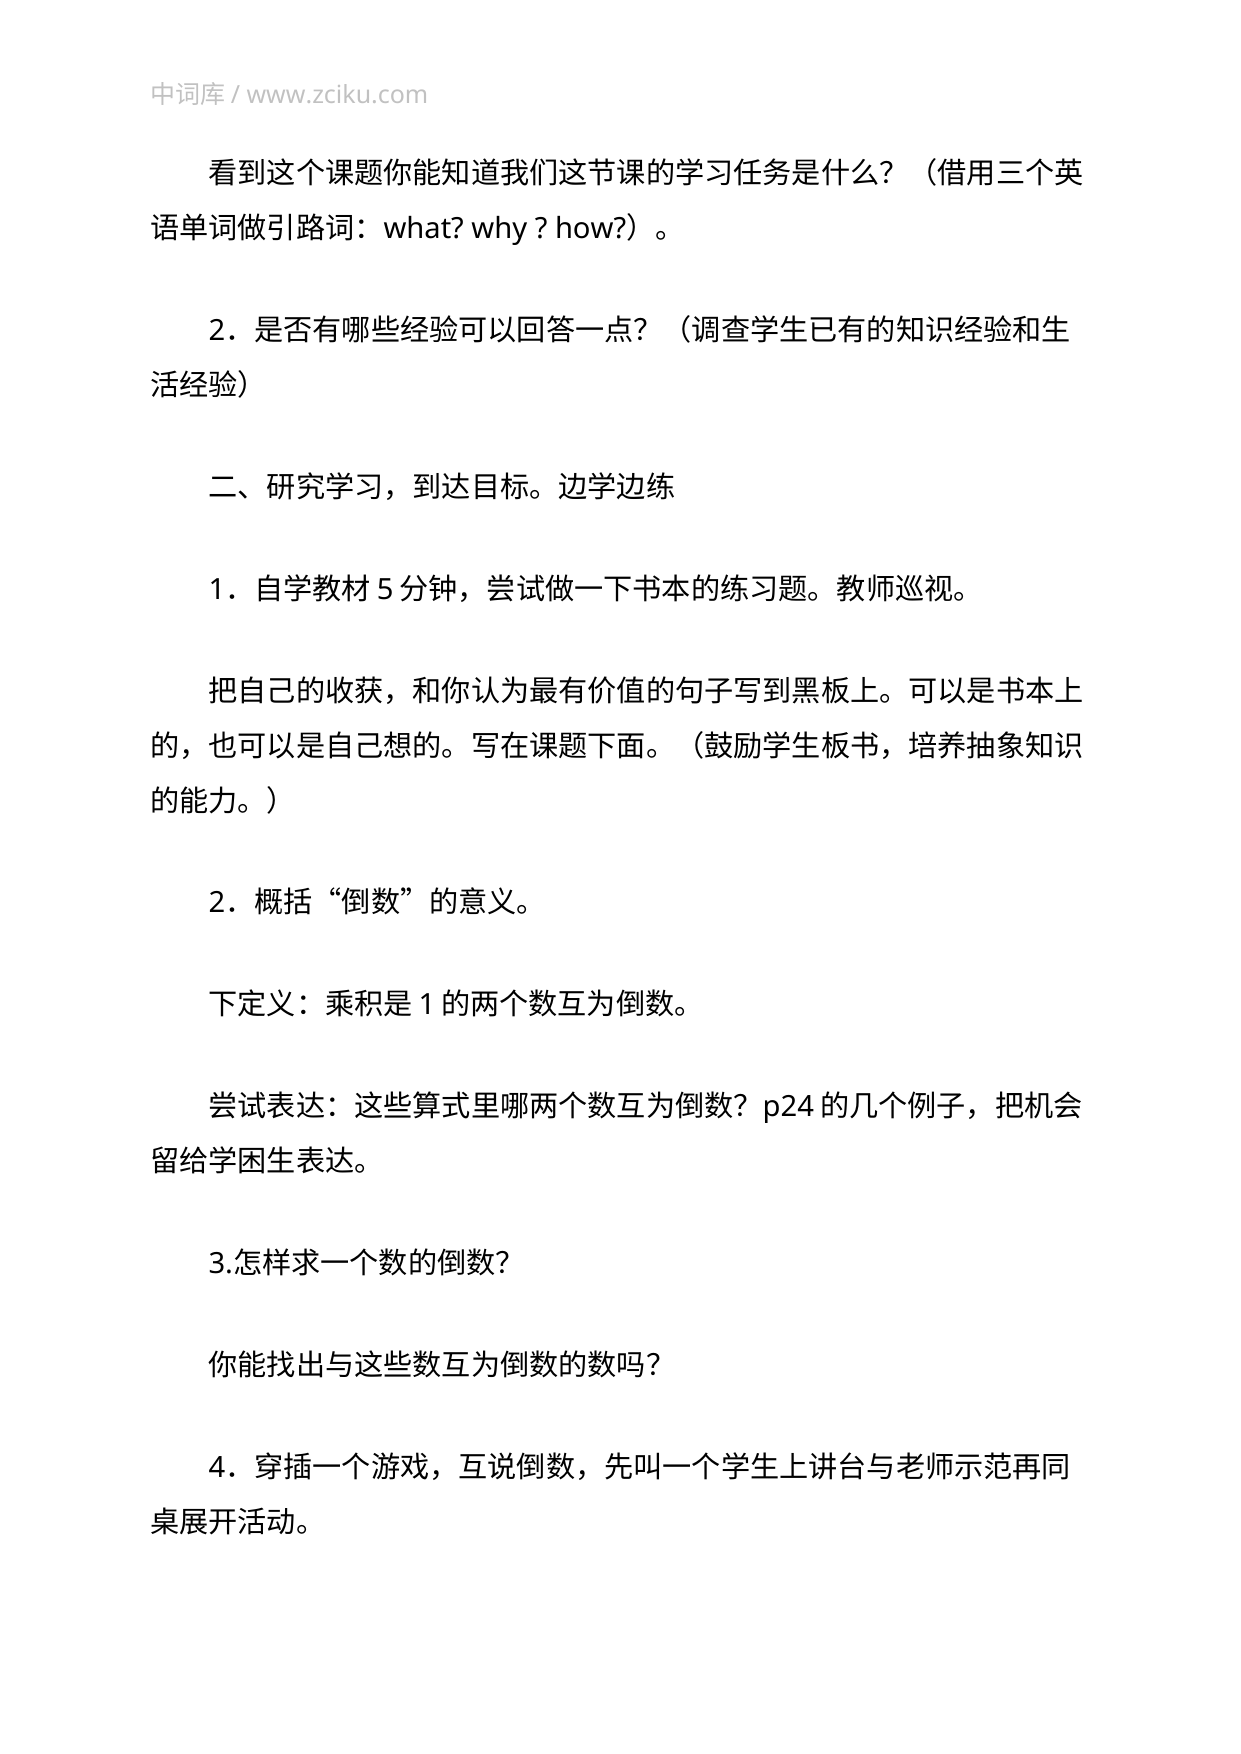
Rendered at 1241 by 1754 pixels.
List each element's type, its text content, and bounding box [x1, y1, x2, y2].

text 3.怎样求一个数的倒数？ [150, 1240, 1090, 1282]
text 4．穿插一个游戏，互说倒数，先叫一个学生上讲台与老师示范再同桌展开活动。 [150, 1443, 1090, 1541]
text 尝试表达：这些算式里哪两个数互为倒数？p24的几个例子，把机会留给学困生表达。 [150, 1083, 1090, 1180]
text 2．概括“倒数”的意义。 [150, 879, 1090, 921]
text 1．自学教材5分钟，尝试做一下书本的练习题。教师巡视。 [150, 565, 1090, 608]
text 看到这个课题你能知道我们这节课的学习任务是什么？（借用三个英语单词做引路词：what? why ? how?）。 [150, 150, 1090, 247]
text 二、研究学习，到达目标。边学边练 [150, 464, 1090, 506]
text 2．是否有哪些经验可以回答一点？（调查学生已有的知识经验和生活经验） [150, 307, 1090, 404]
text 下定义：乘积是1的两个数互为倒数。 [150, 981, 1090, 1023]
text 你能找出与这些数互为倒数的数吗？ [150, 1342, 1090, 1384]
text 把自己的收获，和你认为最有价值的句子写到黑板上。可以是书本上的，也可以是自己想的。写在课题下面。（鼓励学生板书，培养抽象知识的能力。） [150, 667, 1090, 819]
